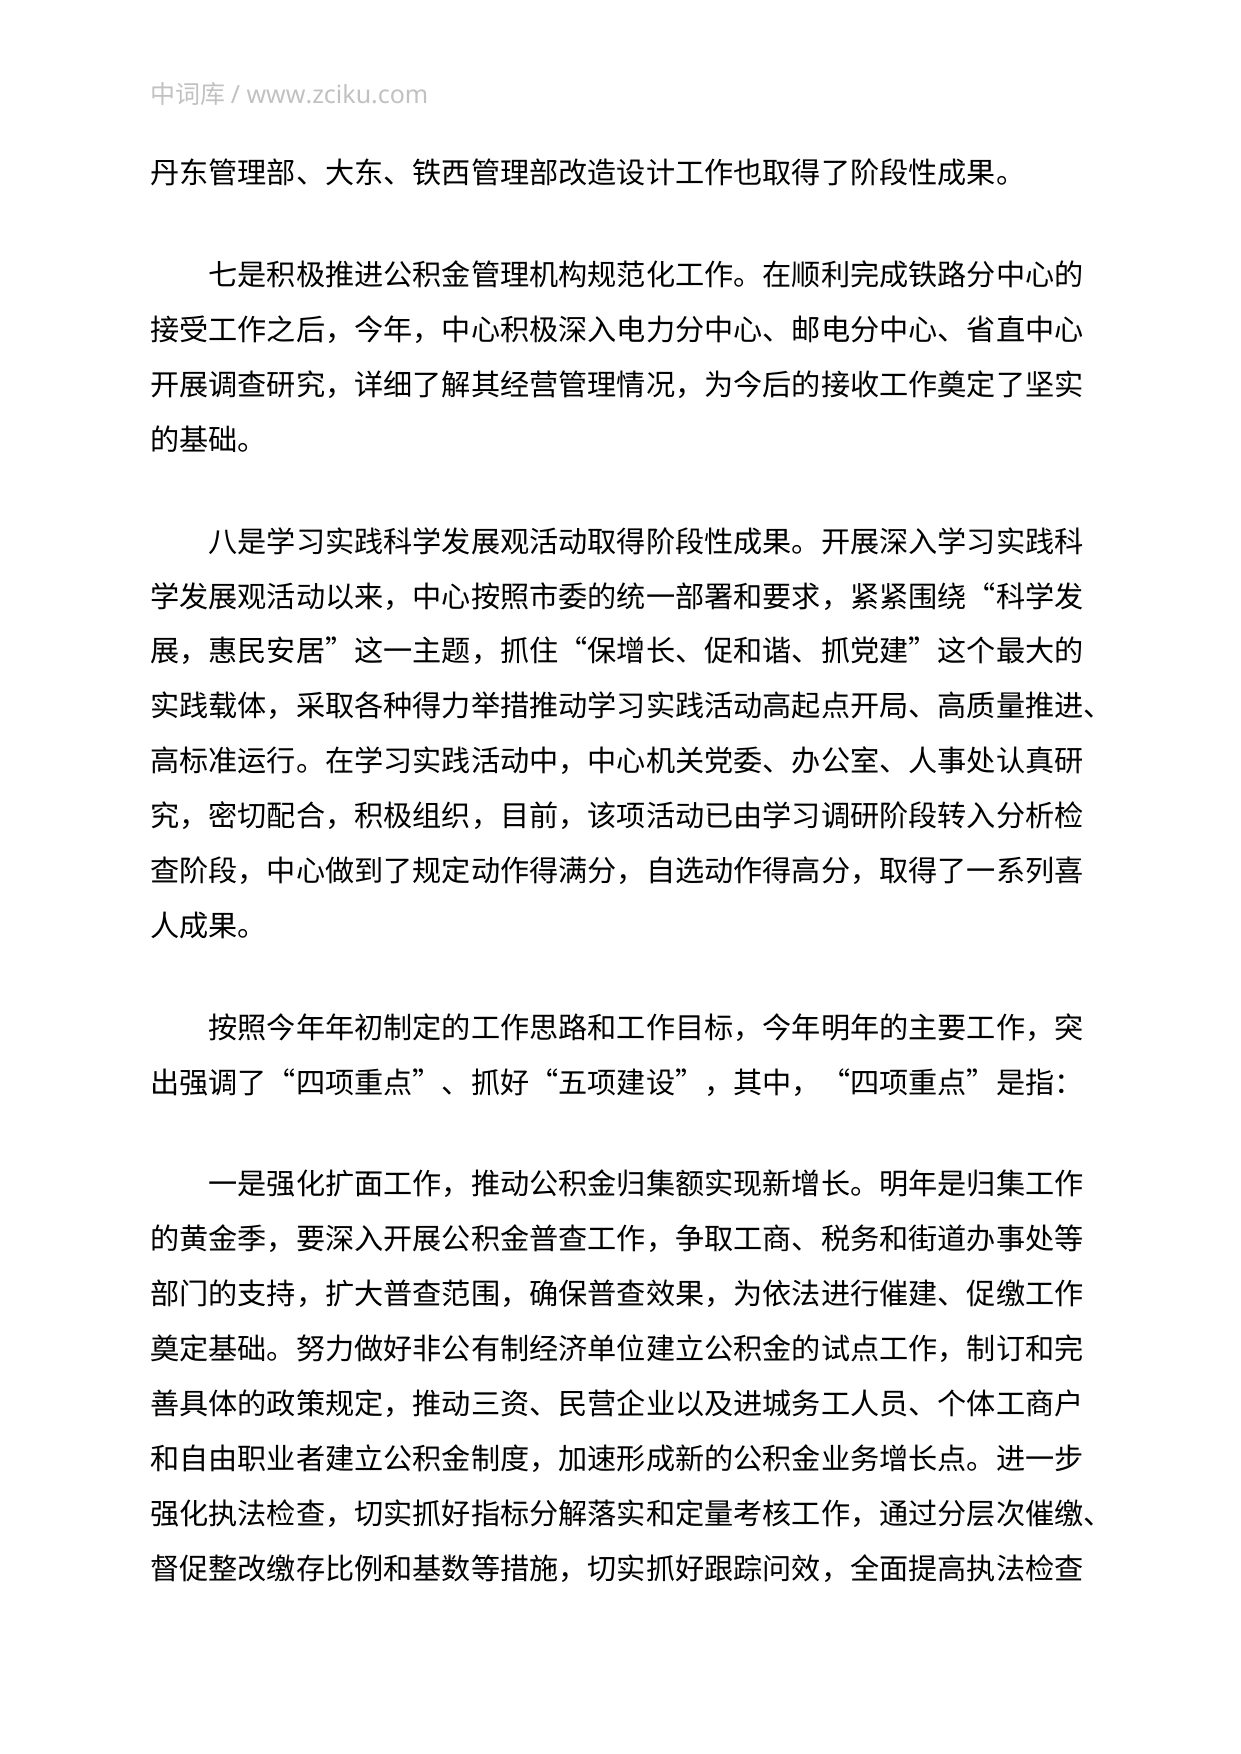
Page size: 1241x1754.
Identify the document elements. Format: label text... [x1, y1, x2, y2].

text 按照今年年初制定的工作思路和工作目标，今年明年的主要工作，突出强调了“四项重点”、抓好“五项建设”，其中，“四项重点”是指： [150, 1004, 1090, 1101]
text 七是积极推进公积金管理机构规范化工作。在顺利完成铁路分中心的接受工作之后，今年，中心积极深入电力分中心、邮电分中心、省直中心开展调查研究，详细了解其经营管理情况，为今后的接收工作奠定了坚实的基础。 [150, 252, 1090, 459]
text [150, 1161, 1090, 1587]
text 八是学习实践科学发展观活动取得阶段性成果。开展深入学习实践科学发展观活动以来，中心按照市委的统一部署和要求，紧紧围绕“科学发展，惠民安居”这一主题，抓住“保增长、促和谐、抓党建”这个最大的实践载体，采取各种得力举措推动学习实践活动高起点开局、高质量推进、高标准运行。在学习实践活动中，中心机关党委、办公室、人事处认真研究，密切配合，积极组织，目前，该项活动已由学习调研阶段转入分析检查阶段，中心做到了规定动作得满分，自选动作得高分，取得了一系列喜人成果。 [150, 518, 1090, 945]
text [150, 150, 1090, 192]
